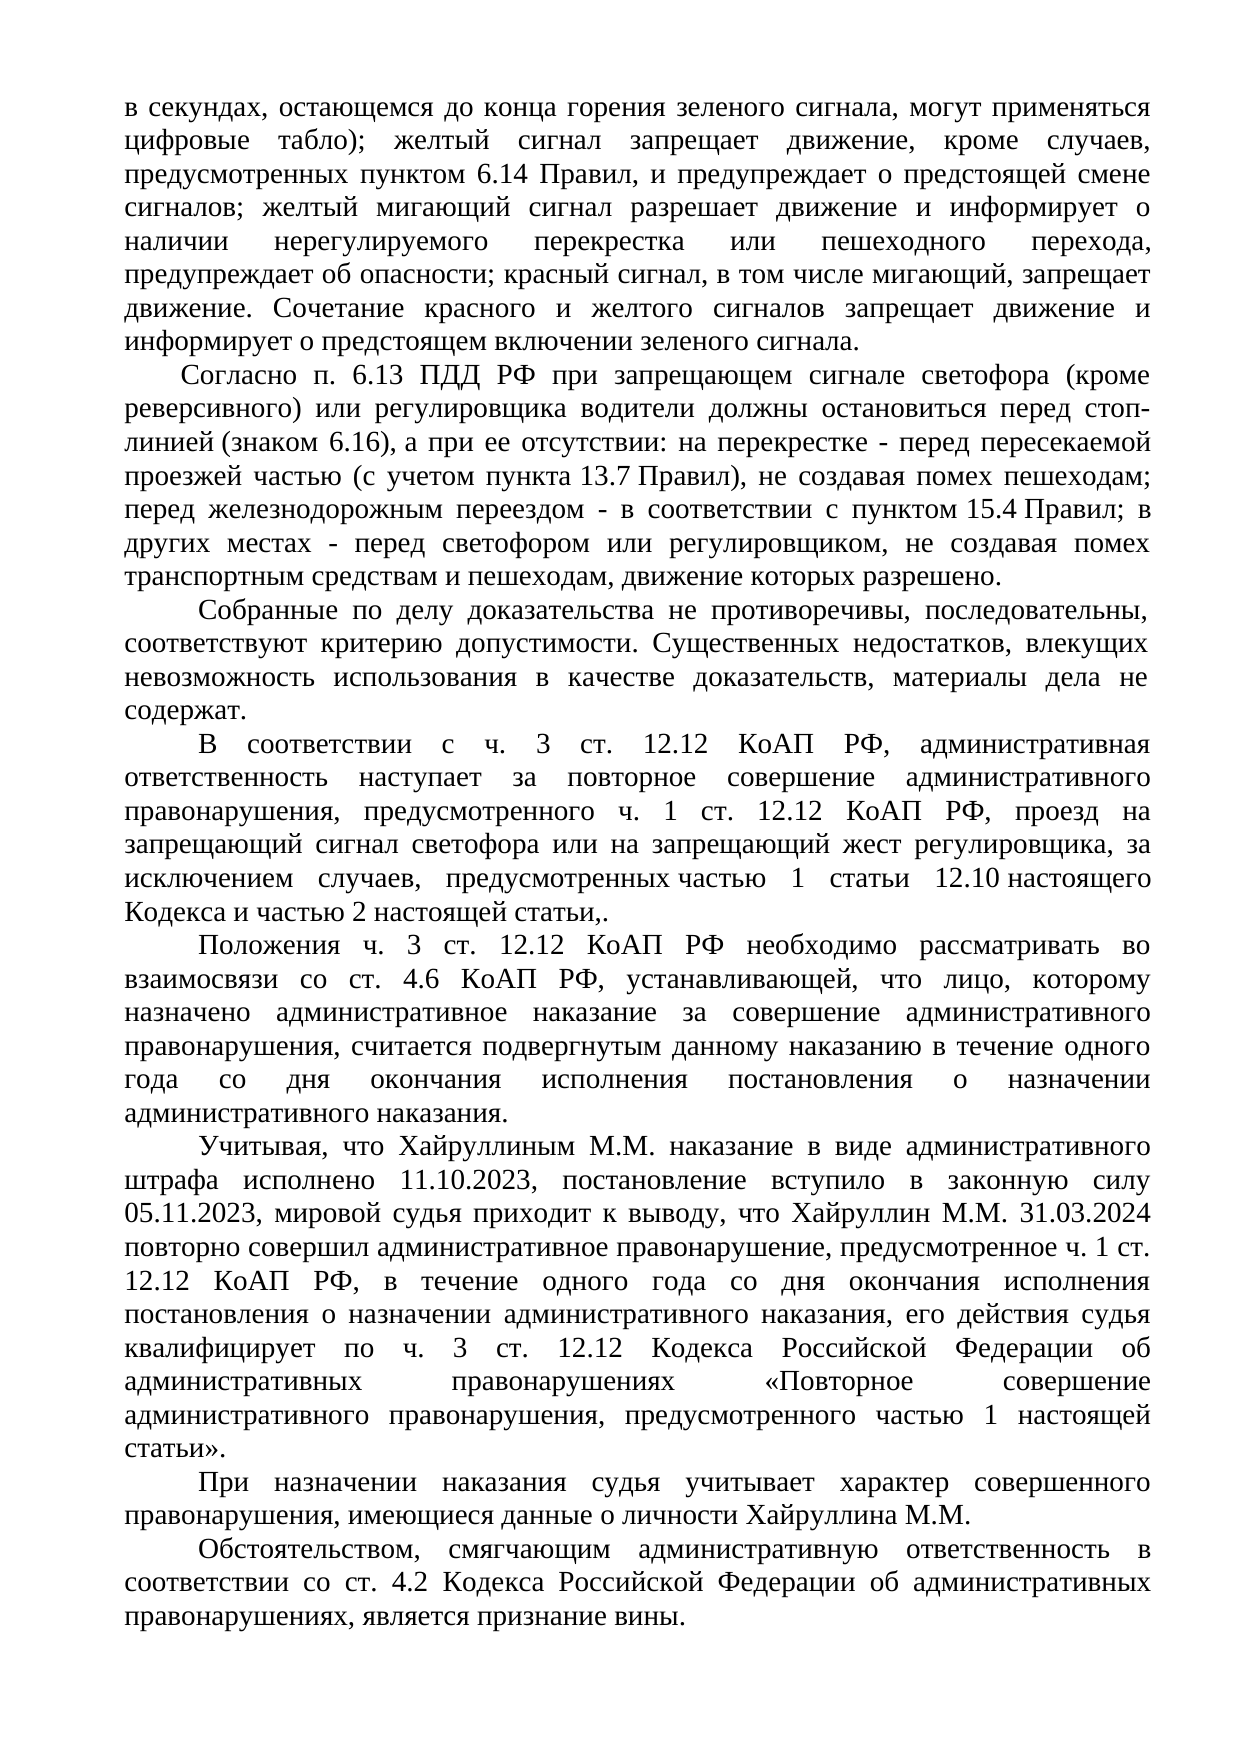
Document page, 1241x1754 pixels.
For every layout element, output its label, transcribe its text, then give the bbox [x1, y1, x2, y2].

text При назначении наказания судья учитывает характер совершенного правонарушения, имеющиеся данные о личности Хайруллина М.М. [124, 1464, 1152, 1531]
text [124, 89, 1152, 357]
text Положения ч. 3 ст. 12.12 КоАП РФ необходимо рассматривать во взаимосвязи со ст. 4.6 КоАП РФ, устанавливающей, что лицо, которому назначено административное наказание за совершение административного правонарушения, считается подвергнутым данному наказанию в течение одного года со дня окончания исполнения постановления о назначении административного наказания. [124, 927, 1152, 1128]
text Обстоятельством, смягчающим административную ответственность в соответствии со ст. 4.2 Кодекса Российской Федерации об административных правонарушениях, является признание вины. [124, 1531, 1152, 1632]
text В соответствии с ч. 3 ст. 12.12 КоАП РФ, административная ответственность наступает за повторное совершение административного правонарушения, предусмотренного ч. 1 ст. 12.12 КоАП РФ, проезд на запрещающий сигнал светофора или на запрещающий жест регулировщика, за исключением случаев, предусмотренных частью 1 статьи 12.10 настоящего Кодекса и частью 2 настоящей статьи,. [124, 726, 1152, 927]
text Согласно п. 6.13 ПДД РФ при запрещающем сигнале светофора (кроме реверсивного) или регулировщика водители должны остановиться перед стоп-линией (знаком 6.16), а при ее отсутствии: на перекрестке - перед пересекаемой проезжей частью (с учетом пункта 13.7 Правил), не создавая помех пешеходам; перед железнодорожным переездом - в соответствии с пунктом 15.4 Правил; в других местах - перед светофором или регулировщиком, не создавая помех транспортным средствам и пешеходам, движение которых разрешено. [124, 357, 1152, 592]
text Собранные по делу доказательства не противоречивы, последовательны, соответствуют критерию допустимости. Существенных недостатков, влекущих невозможность использования в качестве доказательств, материалы дела не содержат. [124, 592, 1149, 726]
text Учитывая, что Хайруллиным М.М. наказание в виде административного штрафа исполнено 11.10.2023, постановление вступило в законную силу 05.11.2023, мировой судья приходит к выводу, что Хайруллин М.М. 31.03.2024 повторно совершил административное правонарушение, предусмотренное ч. 1 ст. 12.12 КоАП РФ, в течение одного года со дня окончания исполнения постановления о назначении административного наказания, его действия судья квалифицирует по ч. 3 ст. 12.12 Кодекса Российской Федерации об административных правонарушениях «Повторное совершение административного правонарушения, предусмотренного частью 1 настоящей статьи». [124, 1128, 1152, 1464]
